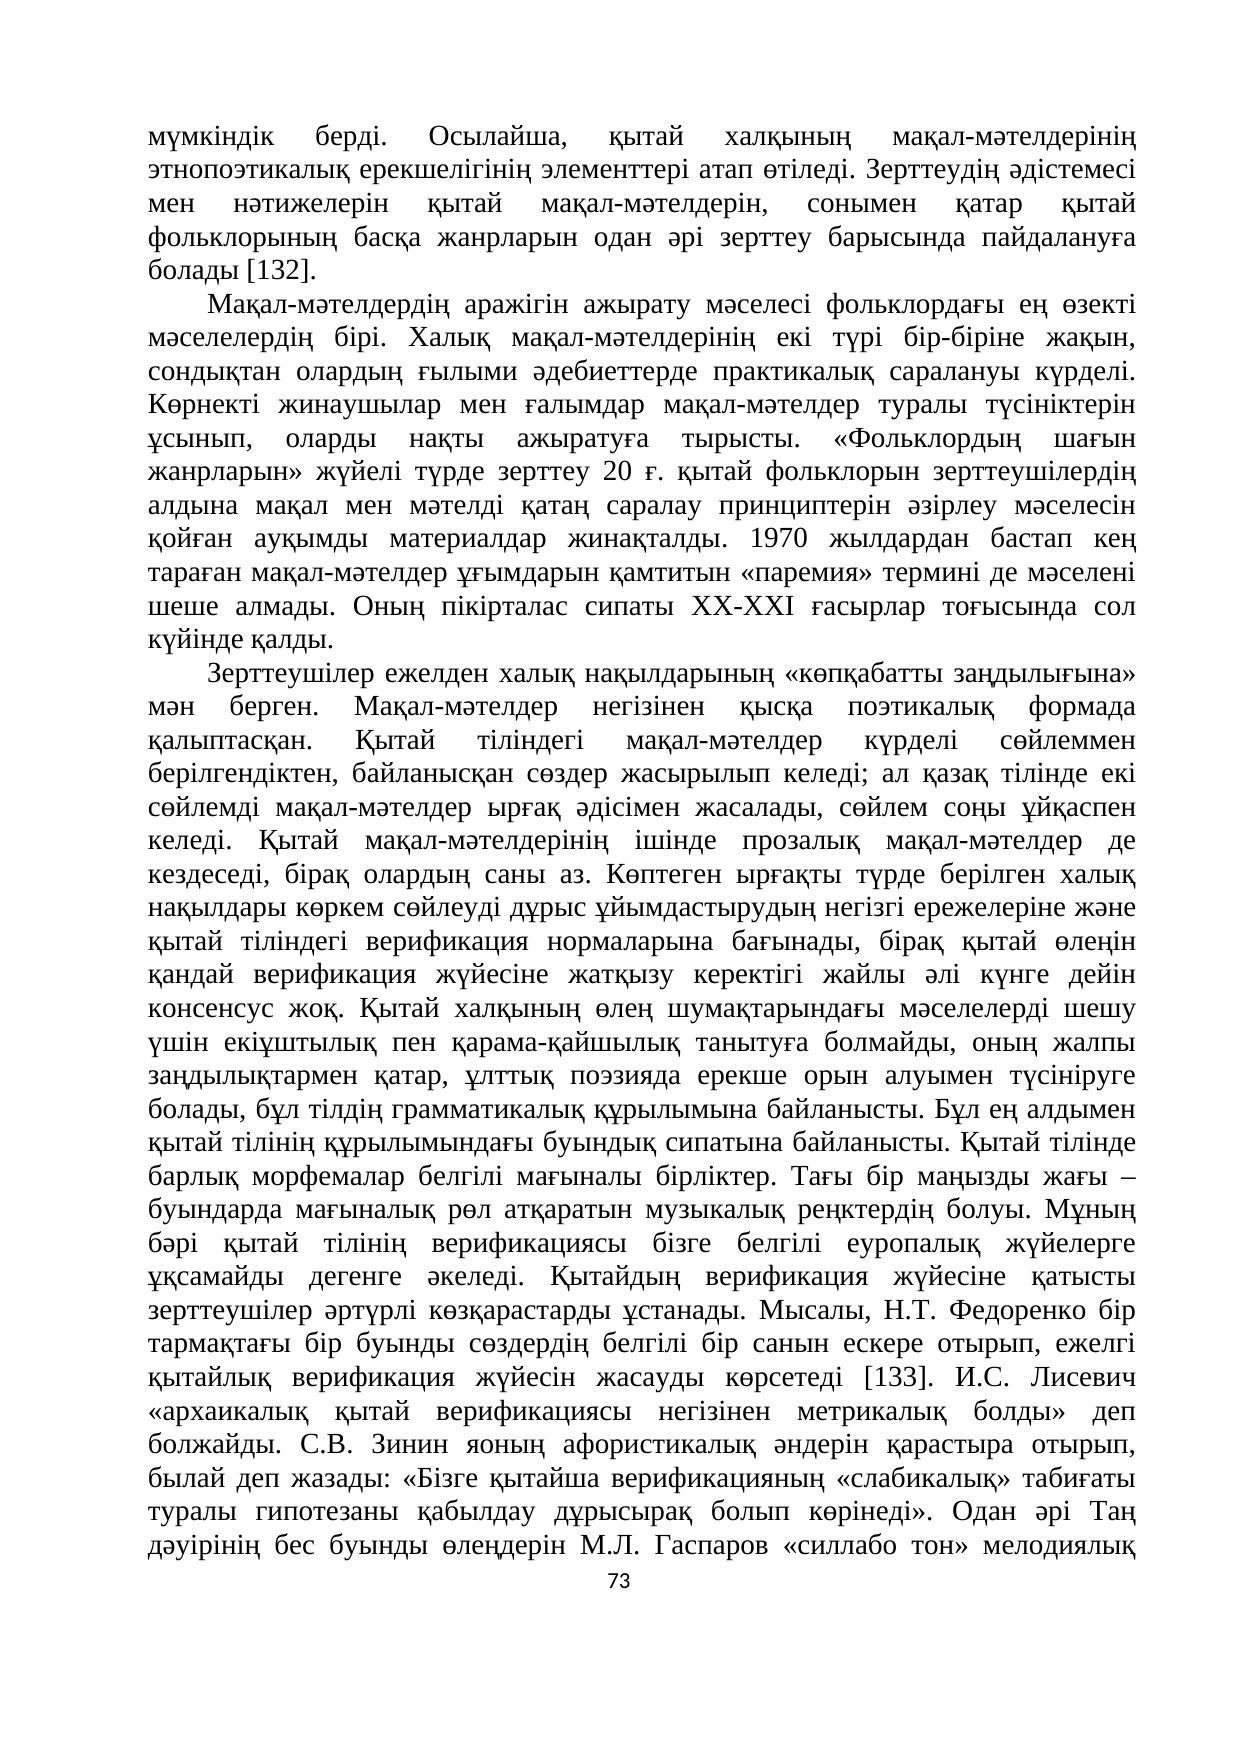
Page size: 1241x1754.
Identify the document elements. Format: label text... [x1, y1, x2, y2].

text Мақал-мәтелдердің аражігін ажырату мәселесі фольклордағы ең өзекті мәселелердің бірі. Халық мақал-мәтелдерінің екі түрі бір-біріне жақын, сондықтан олардың ғылыми әдебиеттерде практикалық саралануы күрделі. Көрнекті жинаушылар мен ғалымдар мақал-мәтелдер туралы түсініктерін ұсынып, оларды нақты ажыратуға тырысты. «Фольклордың шағын жанрларын» жүйелі түрде зерттеу 20 ғ. қытай фольклорын зерттеушілердің алдына мақал мен мәтелді қатаң саралау принциптерін әзірлеу мәселесін қойған ауқымды материалдар жинақталды. 1970 жылдардан бастап кең тараған мақал-мәтелдер ұғымдарын қамтитын «паремия» термині де мәселені шеше алмады. Оның пікірталас сипаты ХХ-ХХІ ғасырлар тоғысында сол күйінде қалды. [148, 286, 1137, 655]
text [148, 655, 1137, 1560]
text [148, 118, 1137, 286]
